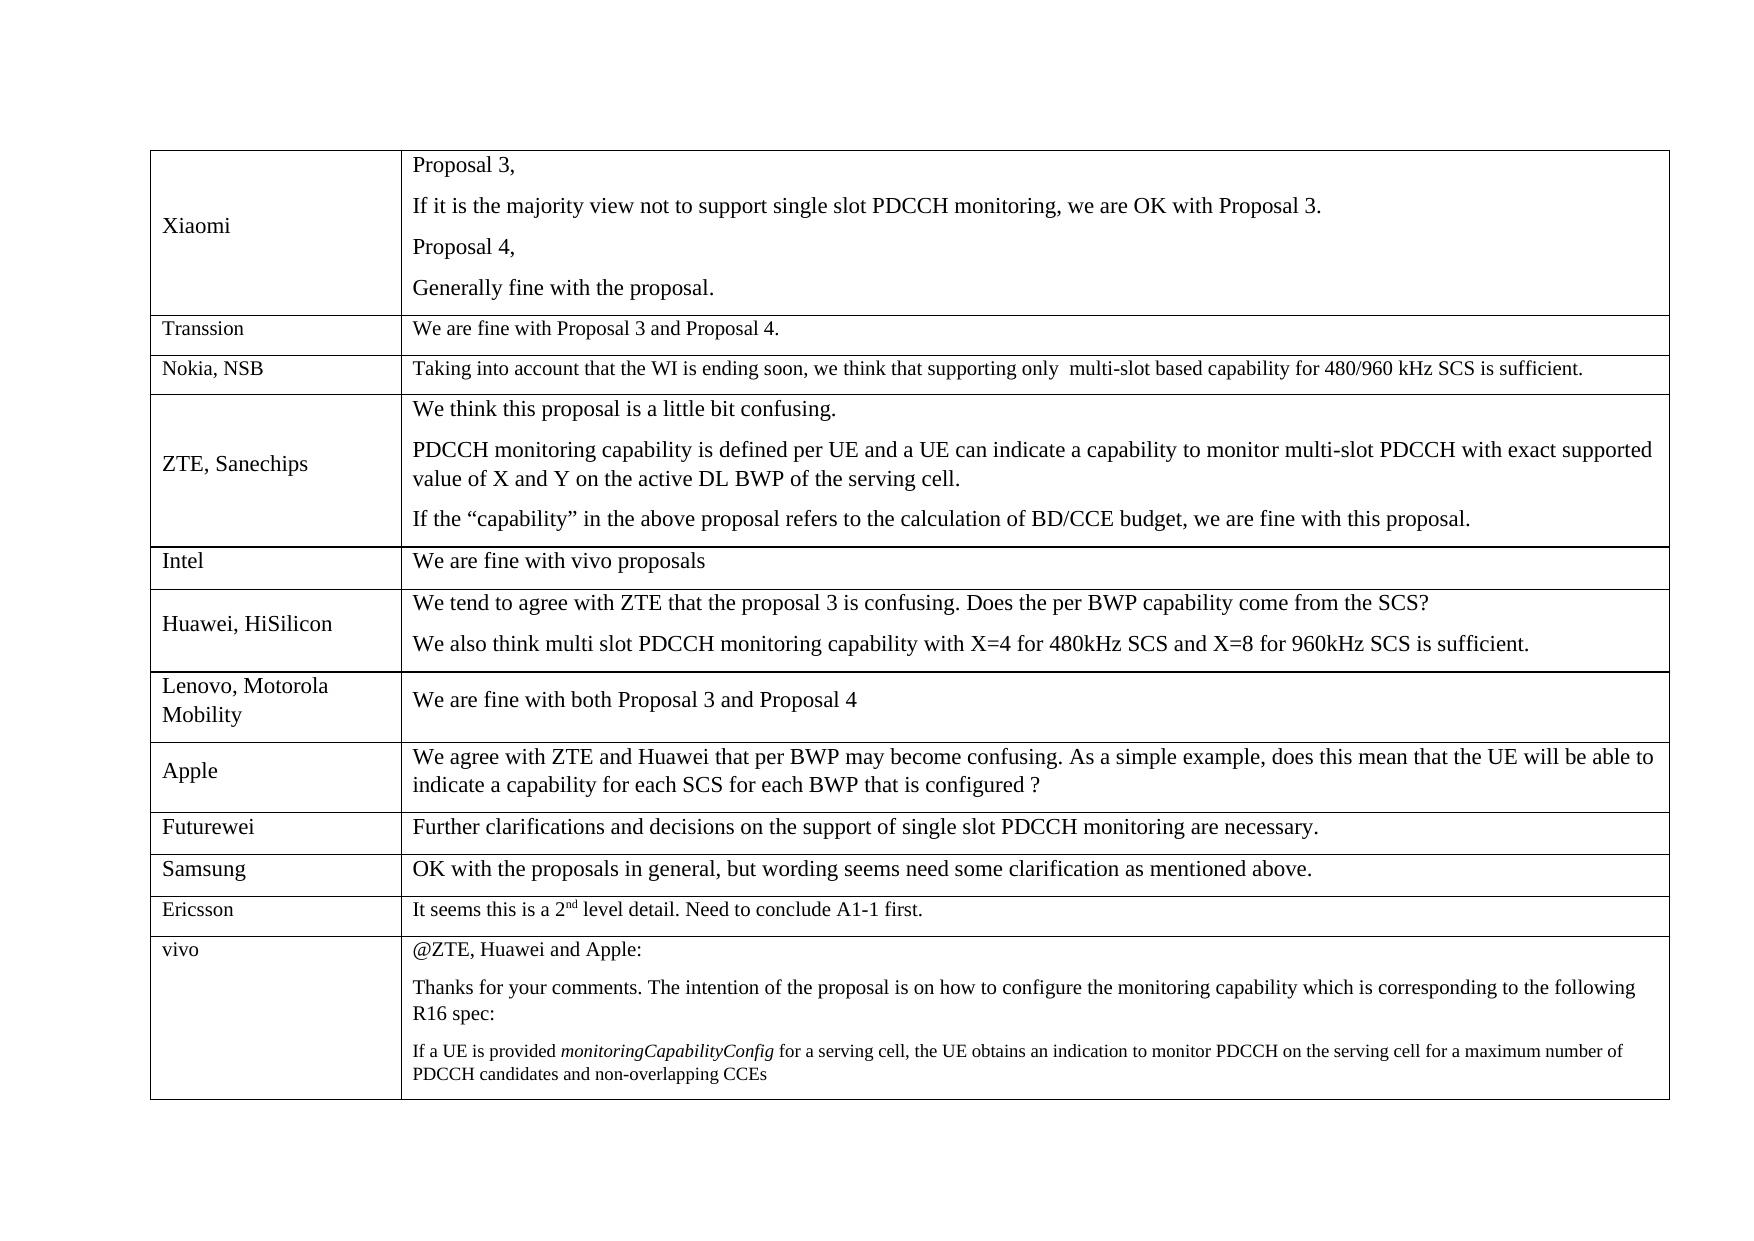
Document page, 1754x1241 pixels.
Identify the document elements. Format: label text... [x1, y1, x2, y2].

table_cell We are fine with both Proposal 3 and Proposal 4 [402, 673, 1669, 742]
table_cell We think this proposal is a little bit confusing. PDCCH monitoring capability is defined per UE and a UE can indicate a capability to monitor multi-slot PDCCH with exact supported value of X and Y on the active DL BWP of the serving cell. If the “capability” in the above proposal refers to the calculation of BD/CCE budget, we are fine with this proposal. [402, 395, 1669, 546]
table_cell It seems this is a 2nd level detail. Need to conclude A1-1 first. [402, 897, 1669, 936]
table_cell Further clarifications and decisions on the support of single slot PDCCH monitoring are necessary. [402, 813, 1669, 854]
table_cell OK with the proposals in general, but wording seems need some clarification as mentioned above. [402, 855, 1669, 896]
table_cell We are fine with vivo proposals [402, 548, 1669, 588]
table_cell Xiaomi [151, 151, 401, 315]
table_cell Apple [151, 743, 401, 812]
table_cell Futurewei [151, 813, 401, 854]
table_cell Ericsson [151, 897, 401, 936]
table_cell vivo [151, 937, 401, 1099]
table_cell We agree with ZTE and Huawei that per BWP may become confusing. As a simple example, does this mean that the UE will be able to indicate a capability for each SCS for each BWP that is configured ? [402, 743, 1669, 812]
table_cell Huawei, HiSilicon [151, 590, 401, 671]
table_cell Taking into account that the WI is ending soon, we think that supporting only multi-slot based capability for 480/960 kHz SCS is sufficient. [402, 356, 1669, 394]
table_cell We tend to agree with ZTE that the proposal 3 is confusing. Does the per BWP capability come from the SCS? We also think multi slot PDCCH monitoring capability with X=4 for 480kHz SCS and X=8 for 960kHz SCS is sufficient. [402, 590, 1669, 671]
table_cell Intel [151, 548, 401, 588]
table_cell Nokia, NSB [151, 356, 401, 394]
table_cell Samsung [151, 855, 401, 896]
table_cell ZTE, Sanechips [151, 395, 401, 546]
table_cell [402, 937, 1669, 1099]
table_cell Transsion [151, 316, 401, 354]
table_cell Proposal 3, If it is the majority view not to support single slot PDCCH monitoring, we are OK with Proposal 3. Proposal 4, Generally fine with the proposal. [402, 151, 1669, 315]
table_cell Lenovo, Motorola Mobility [151, 673, 401, 742]
table_cell We are fine with Proposal 3 and Proposal 4. [402, 316, 1669, 354]
